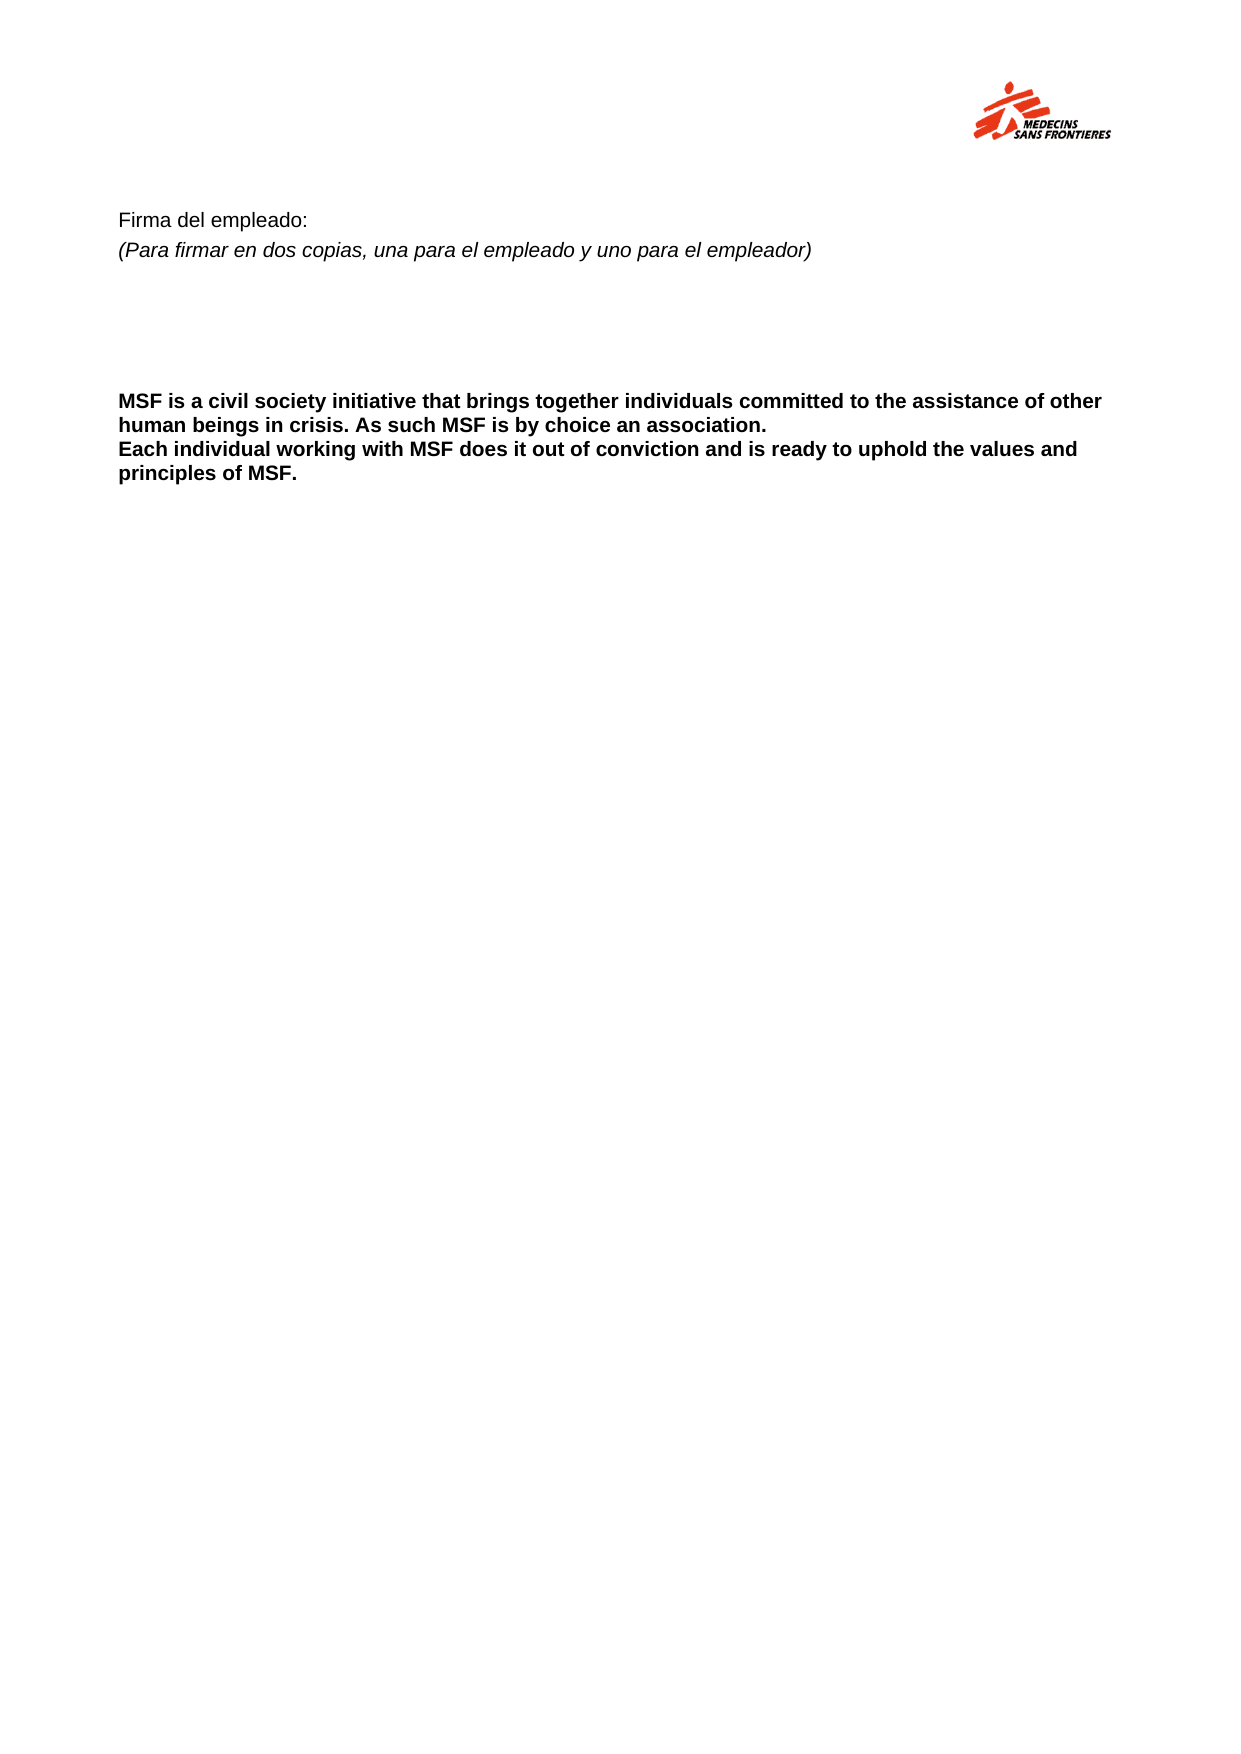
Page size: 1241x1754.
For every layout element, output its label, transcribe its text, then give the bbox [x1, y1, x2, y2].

text MSF is a civil society initiative that brings together individuals committed to the assistance of other human beings in crisis. As such MSF is by choice an association. Each individual working with MSF does it out of conviction and is ready to uphold the values and principles of MSF. [118, 389, 1122, 485]
text (Para firmar en dos copias, una para el empleado y uno para el empleador) [118, 238, 1122, 262]
text Firma del empleado: [118, 208, 1122, 232]
